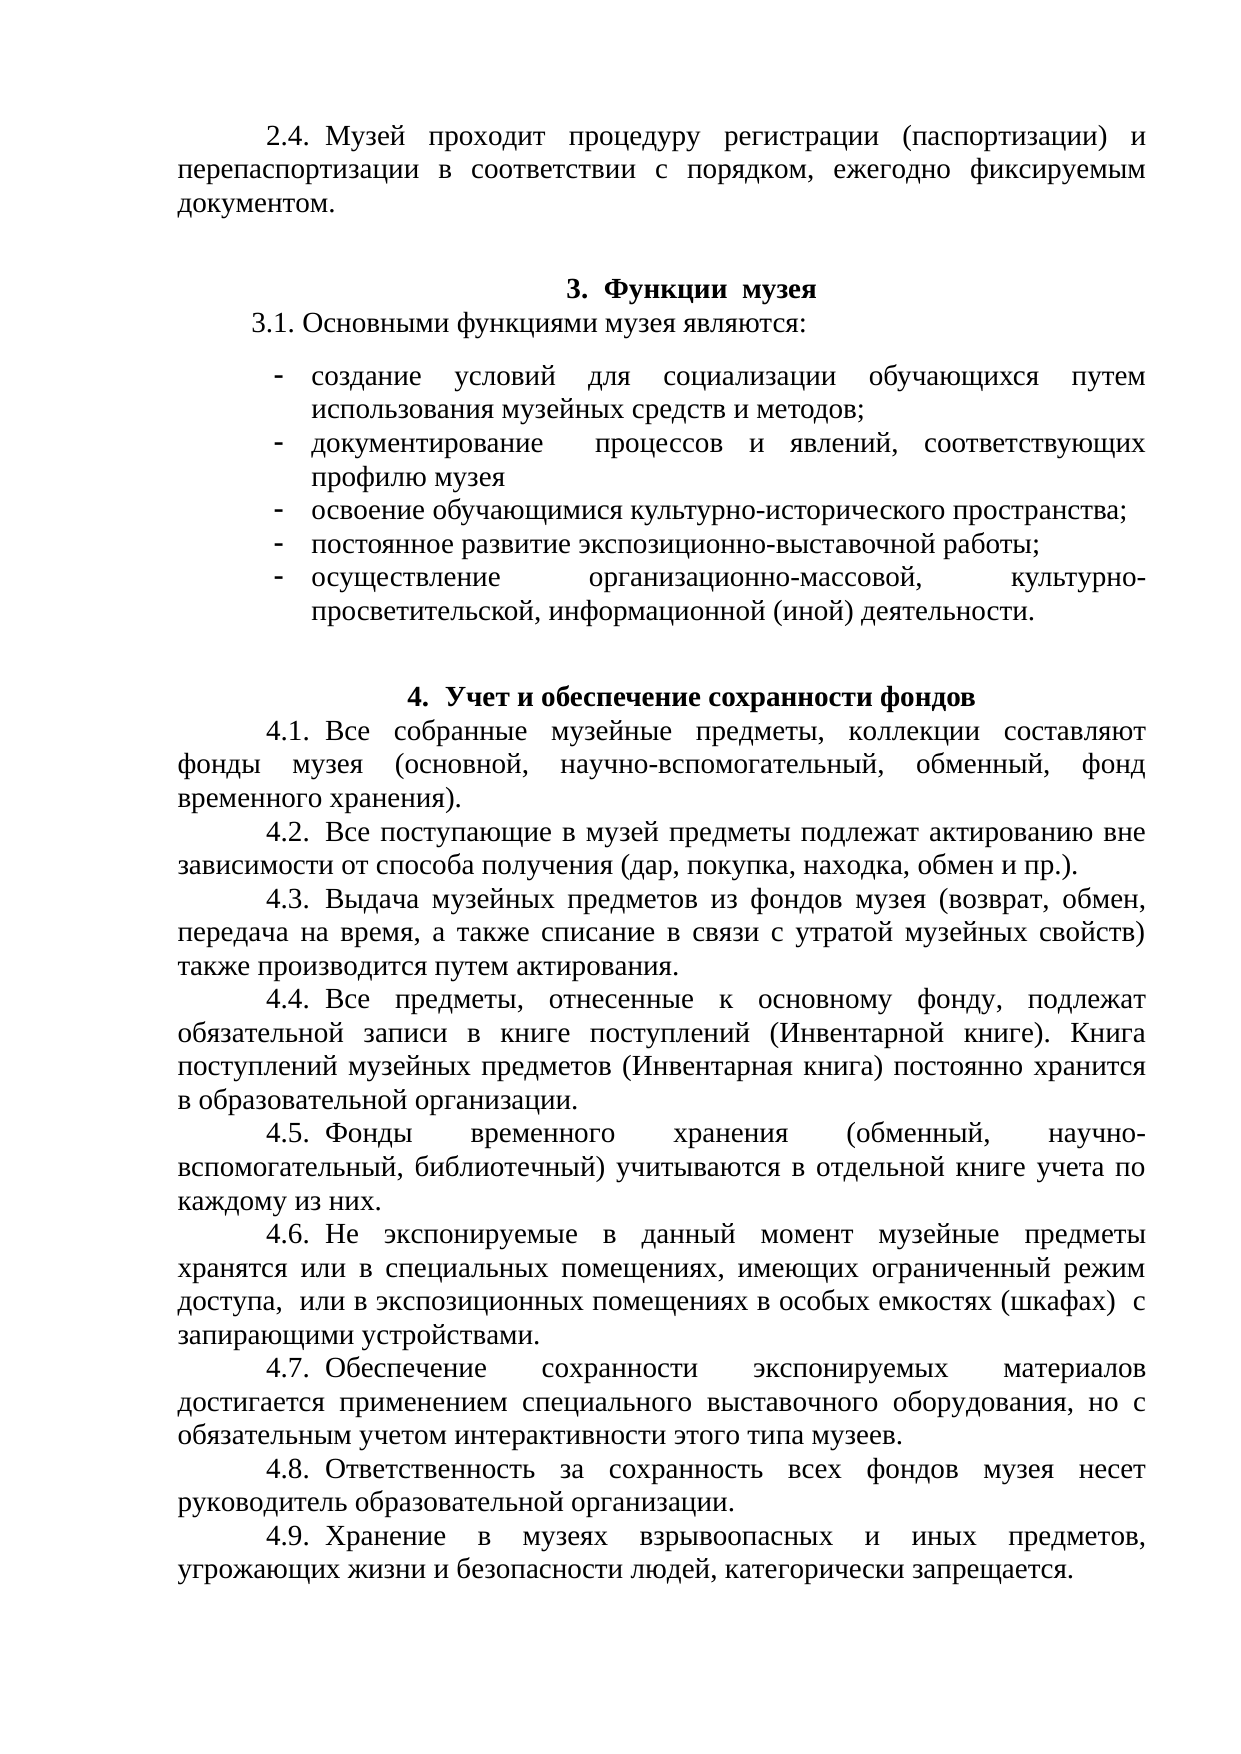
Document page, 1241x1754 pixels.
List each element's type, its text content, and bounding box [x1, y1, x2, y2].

list Хранение в музеях взрывоопасных и иных предметов, угрожающих жизни и безопасности людей, категорически запрещается. [177, 1518, 1147, 1585]
list создание условий для социализации обучающихся путем использования музейных средств и методов; [274, 358, 1147, 425]
list документирование процессов и явлений, соответствующих профилю музея [274, 425, 1147, 492]
list Все поступающие в музей предметы подлежат актированию вне зависимости от способа получения (дар, покупка, находка, обмен и пр.). [177, 814, 1147, 881]
list Все собранные музейные предметы, коллекции составляют фонды музея (основной, научно-вспомогательный, обменный, фонд временного хранения). [177, 713, 1147, 814]
list Фонды временного хранения (обменный, научно-вспомогательный, библиотечный) учитываются в отдельной книге учета по каждому из них. [177, 1116, 1147, 1216]
list Функции музея [207, 272, 1176, 305]
list постоянное развитие экспозиционно-выставочной работы; [274, 526, 1147, 559]
text 3.1. Основными функциями музея являются: [177, 305, 1147, 339]
list освоение обучающимися культурно-исторического пространства; [274, 492, 1147, 526]
list Все предметы, отнесенные к основному фонду, подлежат обязательной записи в книге поступлений (Инвентарной книге). Книга поступлений музейных предметов (Инвентарная книга) постоянно хранится в образовательной организации. [177, 981, 1147, 1116]
list Учет и обеспечение сохранности фондов [207, 679, 1176, 713]
list Выдача музейных предметов из фондов музея (возврат, обмен, передача на время, а также списание в связи с утратой музейных свойств) также производится путем актирования. [177, 881, 1147, 981]
list Обеспечение сохранности экспонируемых материалов достигается применением специального выставочного оборудования, но с обязательным учетом интерактивности этого типа музеев. [177, 1350, 1147, 1451]
list осуществление организационно-массовой, культурно-просветительской, информационной (иной) деятельности. [274, 559, 1147, 627]
list Ответственность за сохранность всех фондов музея несет руководитель образовательной организации. [177, 1451, 1147, 1518]
list Не экспонируемые в данный момент музейные предметы хранятся или в специальных помещениях, имеющих ограниченный режим доступа, или в экспозиционных помещениях в особых емкостях (шкафах) с запирающими устройствами. [177, 1216, 1147, 1350]
list Музей проходит процедуру регистрации (паспортизации) и перепаспортизации в соответствии с порядком, ежегодно фиксируемым документом. [177, 118, 1147, 219]
